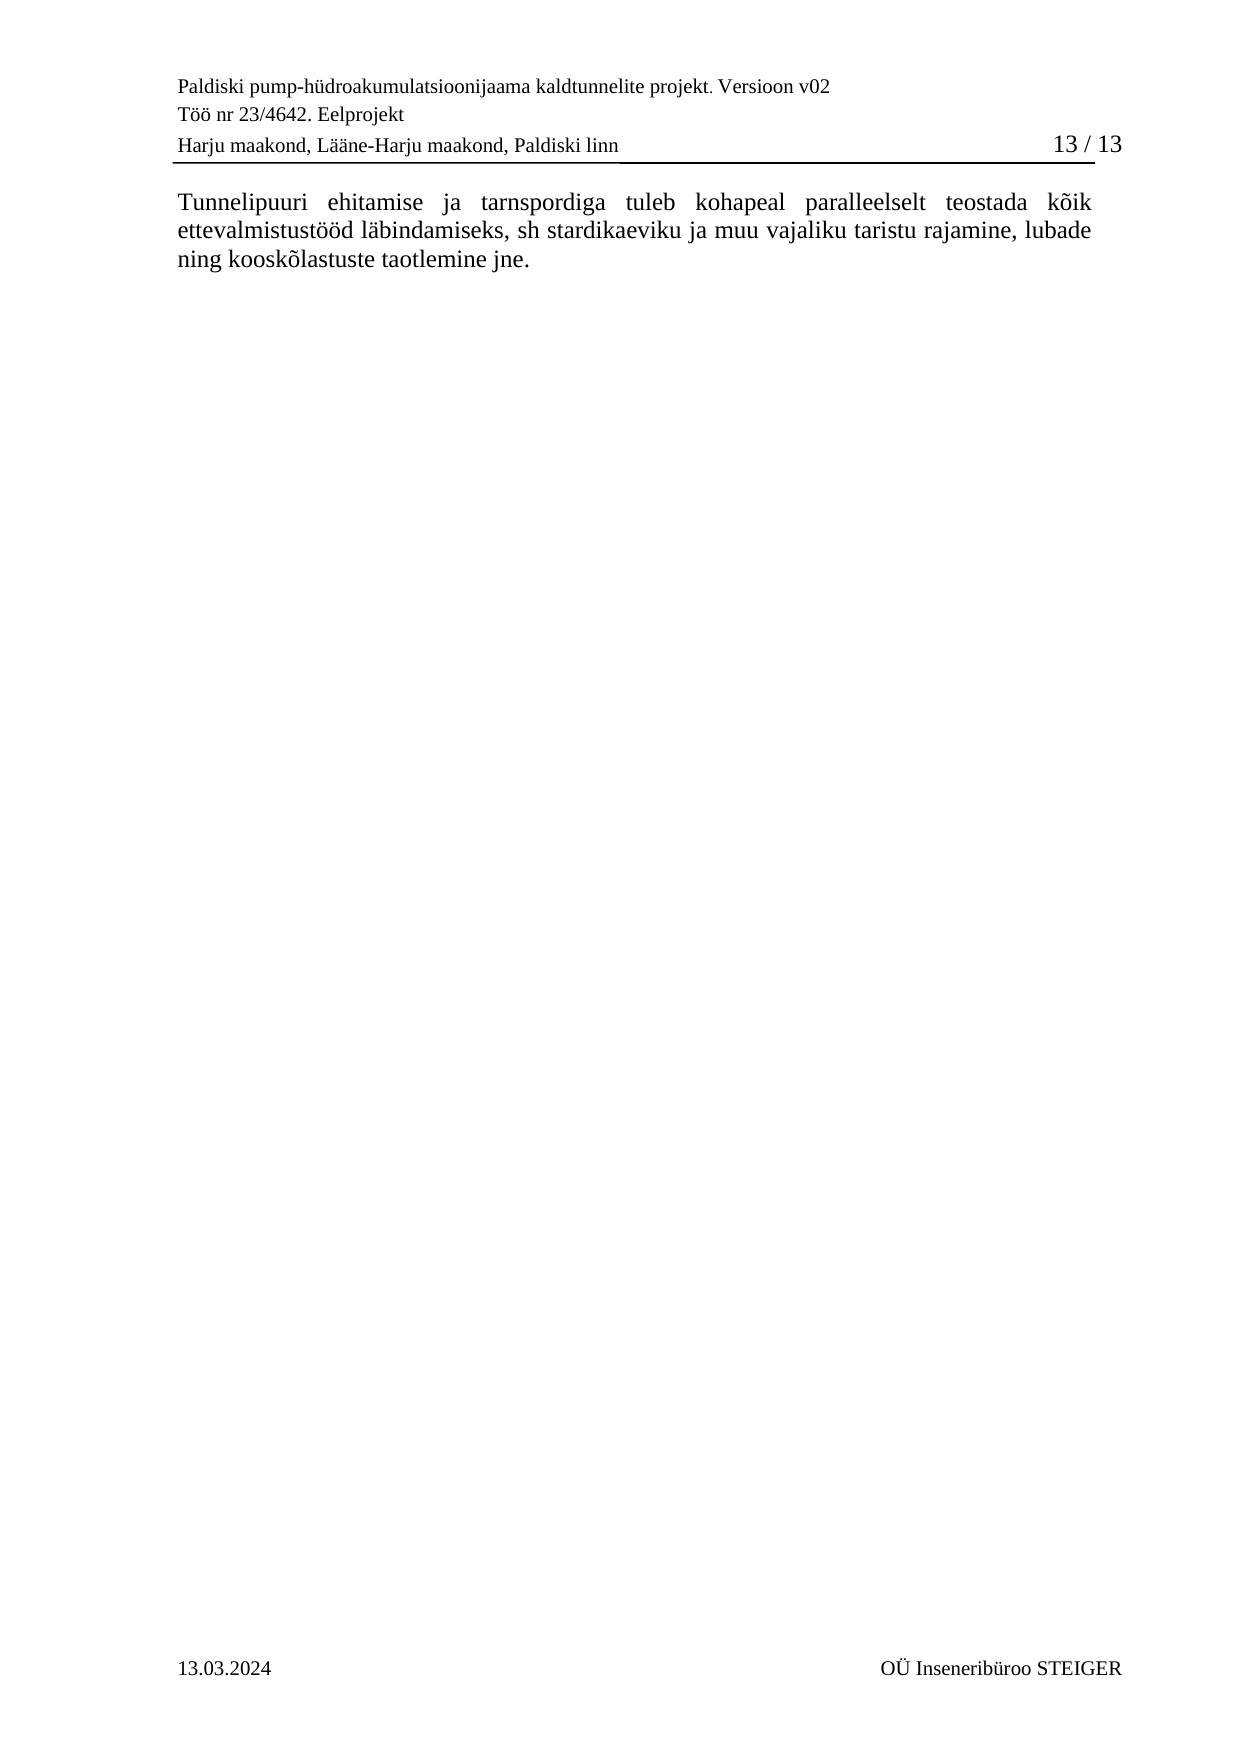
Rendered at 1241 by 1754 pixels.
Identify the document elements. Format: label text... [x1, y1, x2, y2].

text Tunnelipuuri ehitamise ja tarnspordiga tuleb kohapeal paralleelselt teostada kõik ettevalmistustööd läbindamiseks, sh stardikaeviku ja muu vajaliku taristu rajamine, lubade ning kooskõlastuste taotlemine jne. [177, 187, 1092, 273]
